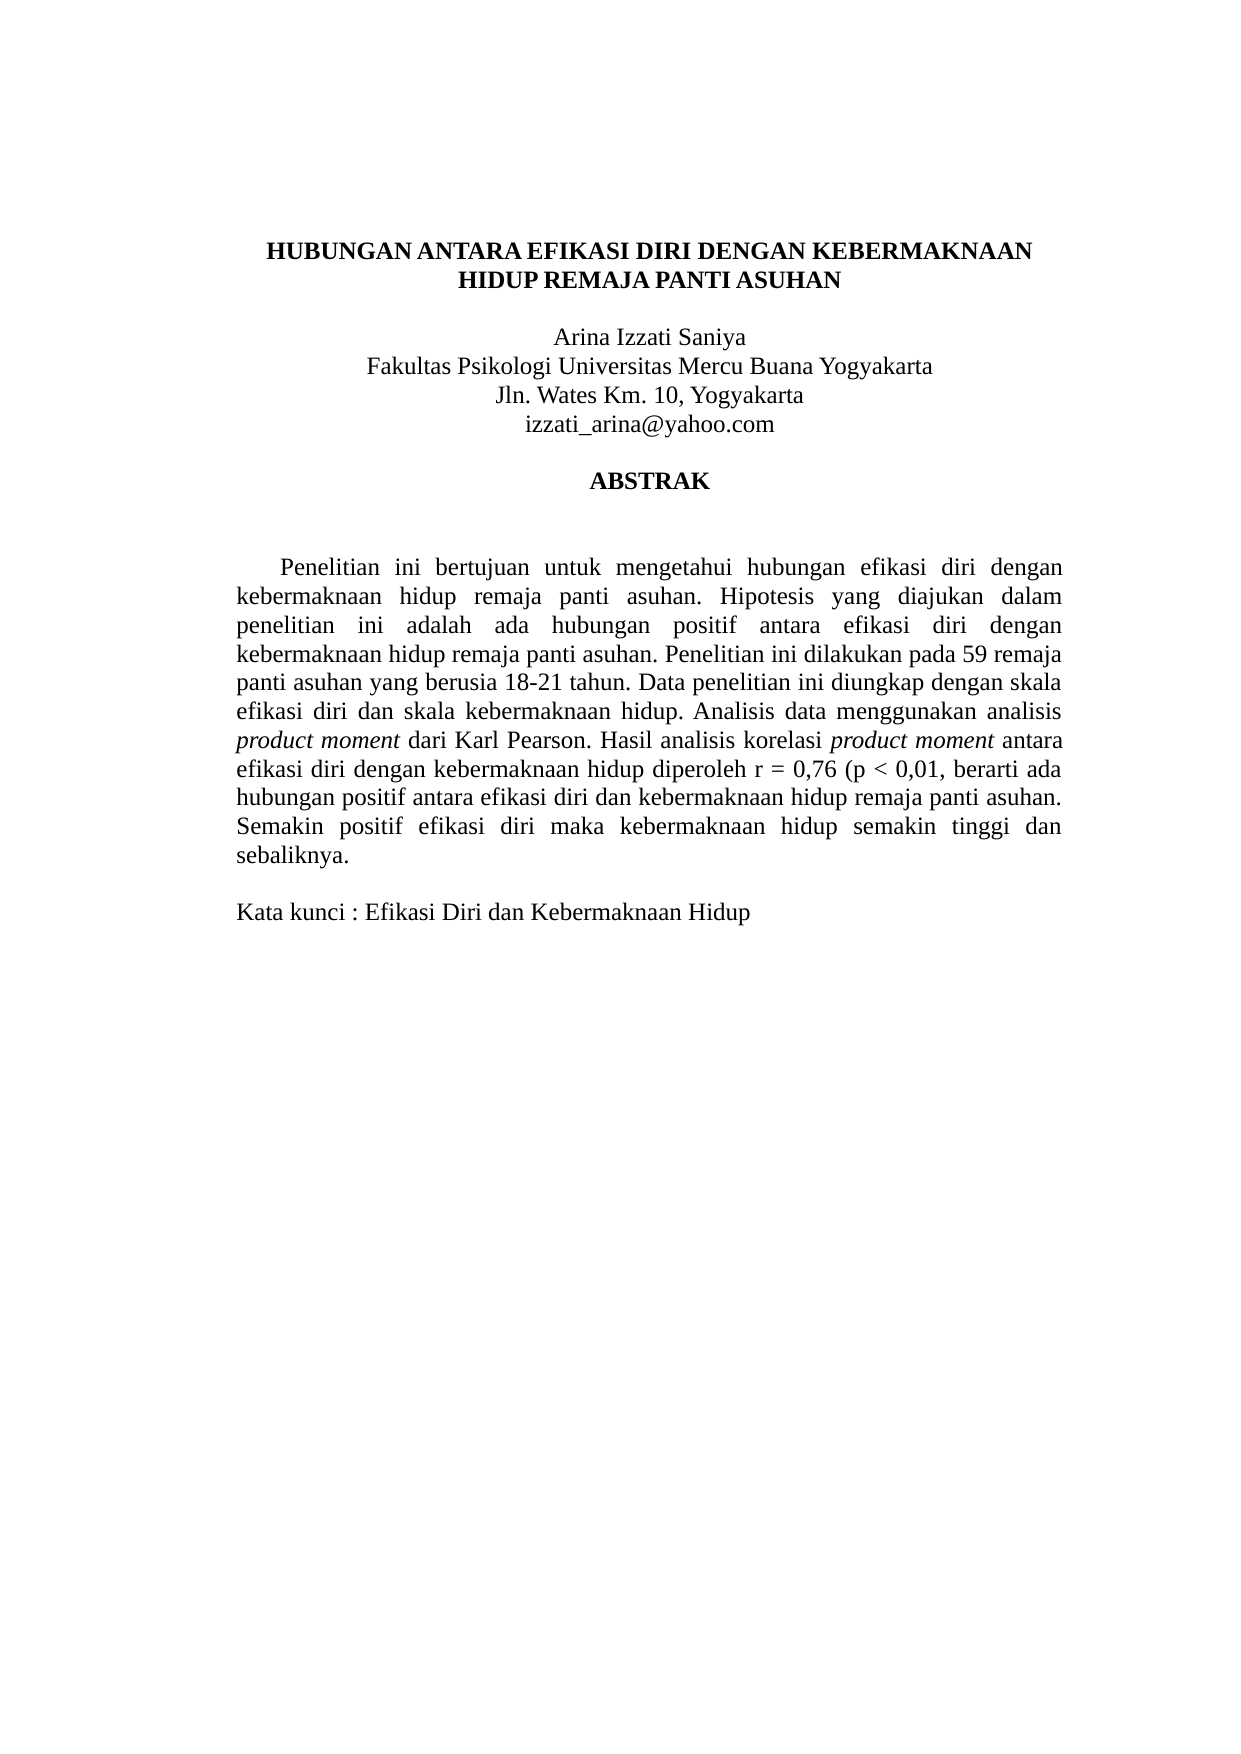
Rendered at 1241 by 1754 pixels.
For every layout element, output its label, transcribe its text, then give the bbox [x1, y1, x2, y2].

text HUBUNGAN ANTARA EFIKASI DIRI DENGAN KEBERMAKNAAN HIDUP REMAJA PANTI ASUHAN [236, 236, 1063, 294]
text Penelitian ini bertujuan untuk mengetahui hubungan efikasi diri dengan kebermaknaan hidup remaja panti asuhan. Hipotesis yang diajukan dalam penelitian ini adalah ada hubungan positif antara efikasi diri dengan kebermaknaan hidup remaja panti asuhan. Penelitian ini dilakukan pada 59 remaja panti asuhan yang berusia 18-21 tahun. Data penelitian ini diungkap dengan skala efikasi diri dan skala kebermaknaan hidup. Analisis data menggunakan analisis product moment dari Karl Pearson. Hasil analisis korelasi product moment antara efikasi diri dengan kebermaknaan hidup diperoleh r = 0,76 (p < 0,01, berarti ada hubungan positif antara efikasi diri dan kebermaknaan hidup remaja panti asuhan. Semakin positif efikasi diri maka kebermaknaan hidup semakin tinggi dan sebaliknya. [236, 552, 1063, 869]
text Arina Izzati Saniya [236, 322, 1063, 351]
text izzati_arina@yahoo.com [236, 409, 1063, 437]
text ABSTRAK [236, 466, 1063, 495]
text Jln. Wates Km. 10, Yogyakarta [236, 380, 1063, 409]
text Fakultas Psikologi Universitas Mercu Buana Yogyakarta [236, 351, 1063, 380]
text Kata kunci : Efikasi Diri dan Kebermaknaan Hidup [236, 897, 1063, 926]
